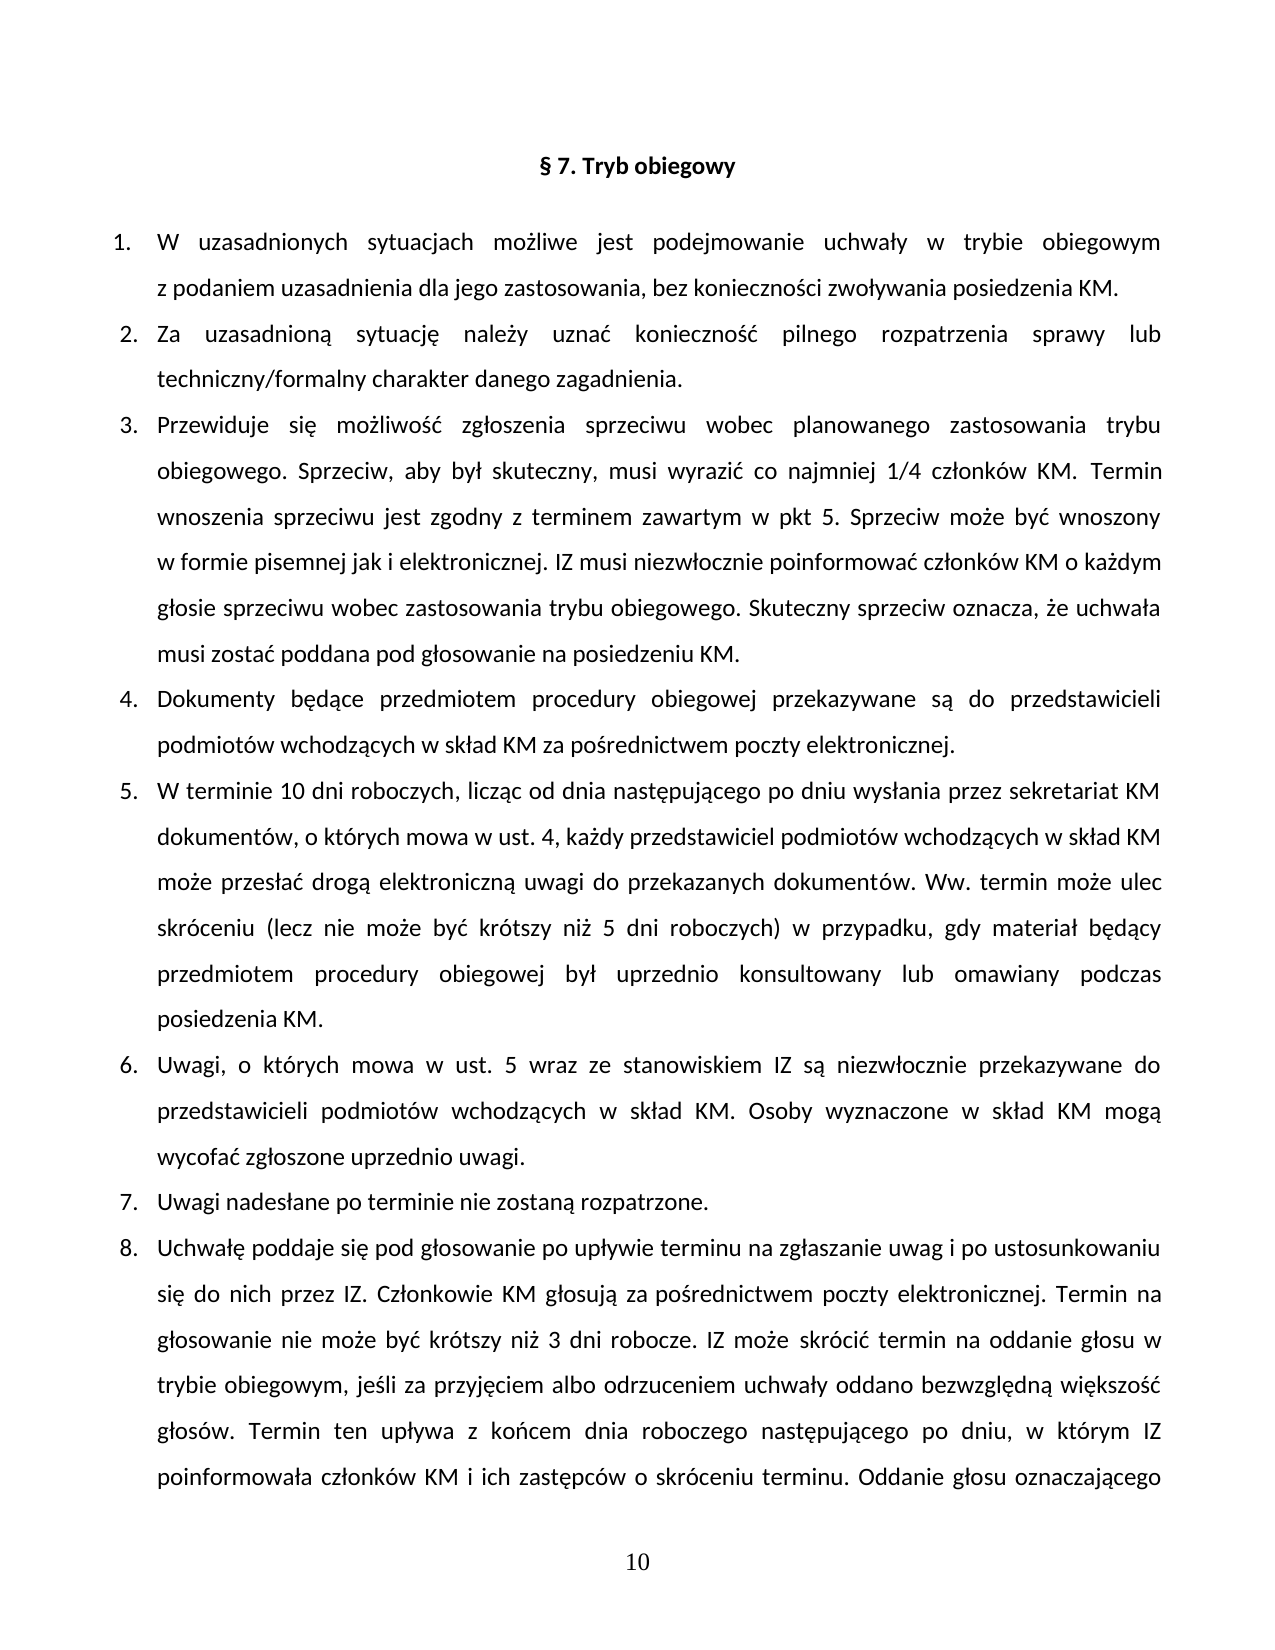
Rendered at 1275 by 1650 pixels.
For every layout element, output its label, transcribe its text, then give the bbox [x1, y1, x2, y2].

list Uwagi nadesłane po terminie nie zostaną rozpatrzone. [119, 1187, 1162, 1217]
list Przewiduje się możliwość zgłoszenia sprzeciwu wobec planowanego zastosowania trybu obiegowego. Sprzeciw, aby był skuteczny, musi wyrazić co najmniej 1/4 członków KM. Termin wnoszenia sprzeciwu jest zgodny z terminem zawartym w pkt 5. Sprzeciw może być wnoszony w formie pisemnej jak i elektronicznej. IZ musi niezwłocznie poinformować członków KM o każdym głosie sprzeciwu wobec zastosowania trybu obiegowego. Skuteczny sprzeciw oznacza, że uchwała musi zostać poddana pod głosowanie na posiedzeniu KM. [119, 409, 1162, 668]
list W uzasadnionych sytuacjach możliwe jest podejmowanie uchwały w trybie obiegowym z podaniem uzasadnienia dla jego zastosowania, bez konieczności zwoływania posiedzenia KM. [112, 226, 1162, 302]
list W terminie 10 dni roboczych, licząc od dnia następującego po dniu wysłania przez sekretariat KM dokumentów, o których mowa w ust. 4, każdy przedstawiciel podmiotów wchodzących w skład KM może przesłać drogą elektroniczną uwagi do przekazanych dokumentów. Ww. termin może ulec skróceniu (lecz nie może być krótszy niż 5 dni roboczych) w przypadku, gdy materiał będący przedmiotem procedury obiegowej był uprzednio konsultowany lub omawiany podczas posiedzenia KM. [119, 775, 1162, 1034]
list Za uzasadnioną sytuację należy uznać konieczność pilnego rozpatrzenia sprawy lub techniczny/formalny charakter danego zagadnienia. [119, 318, 1162, 394]
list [119, 1232, 1162, 1491]
text § 7. Tryb obiegowy [112, 150, 1162, 181]
list Dokumenty będące przedmiotem procedury obiegowej przekazywane są do przedstawicieli podmiotów wchodzących w skład KM za pośrednictwem poczty elektronicznej. [119, 683, 1162, 760]
list Uwagi, o których mowa w ust. 5 wraz ze stanowiskiem IZ są niezwłocznie przekazywane do przedstawicieli podmiotów wchodzących w skład KM. Osoby wyznaczone w skład KM mogą wycofać zgłoszone uprzednio uwagi. [119, 1049, 1162, 1171]
